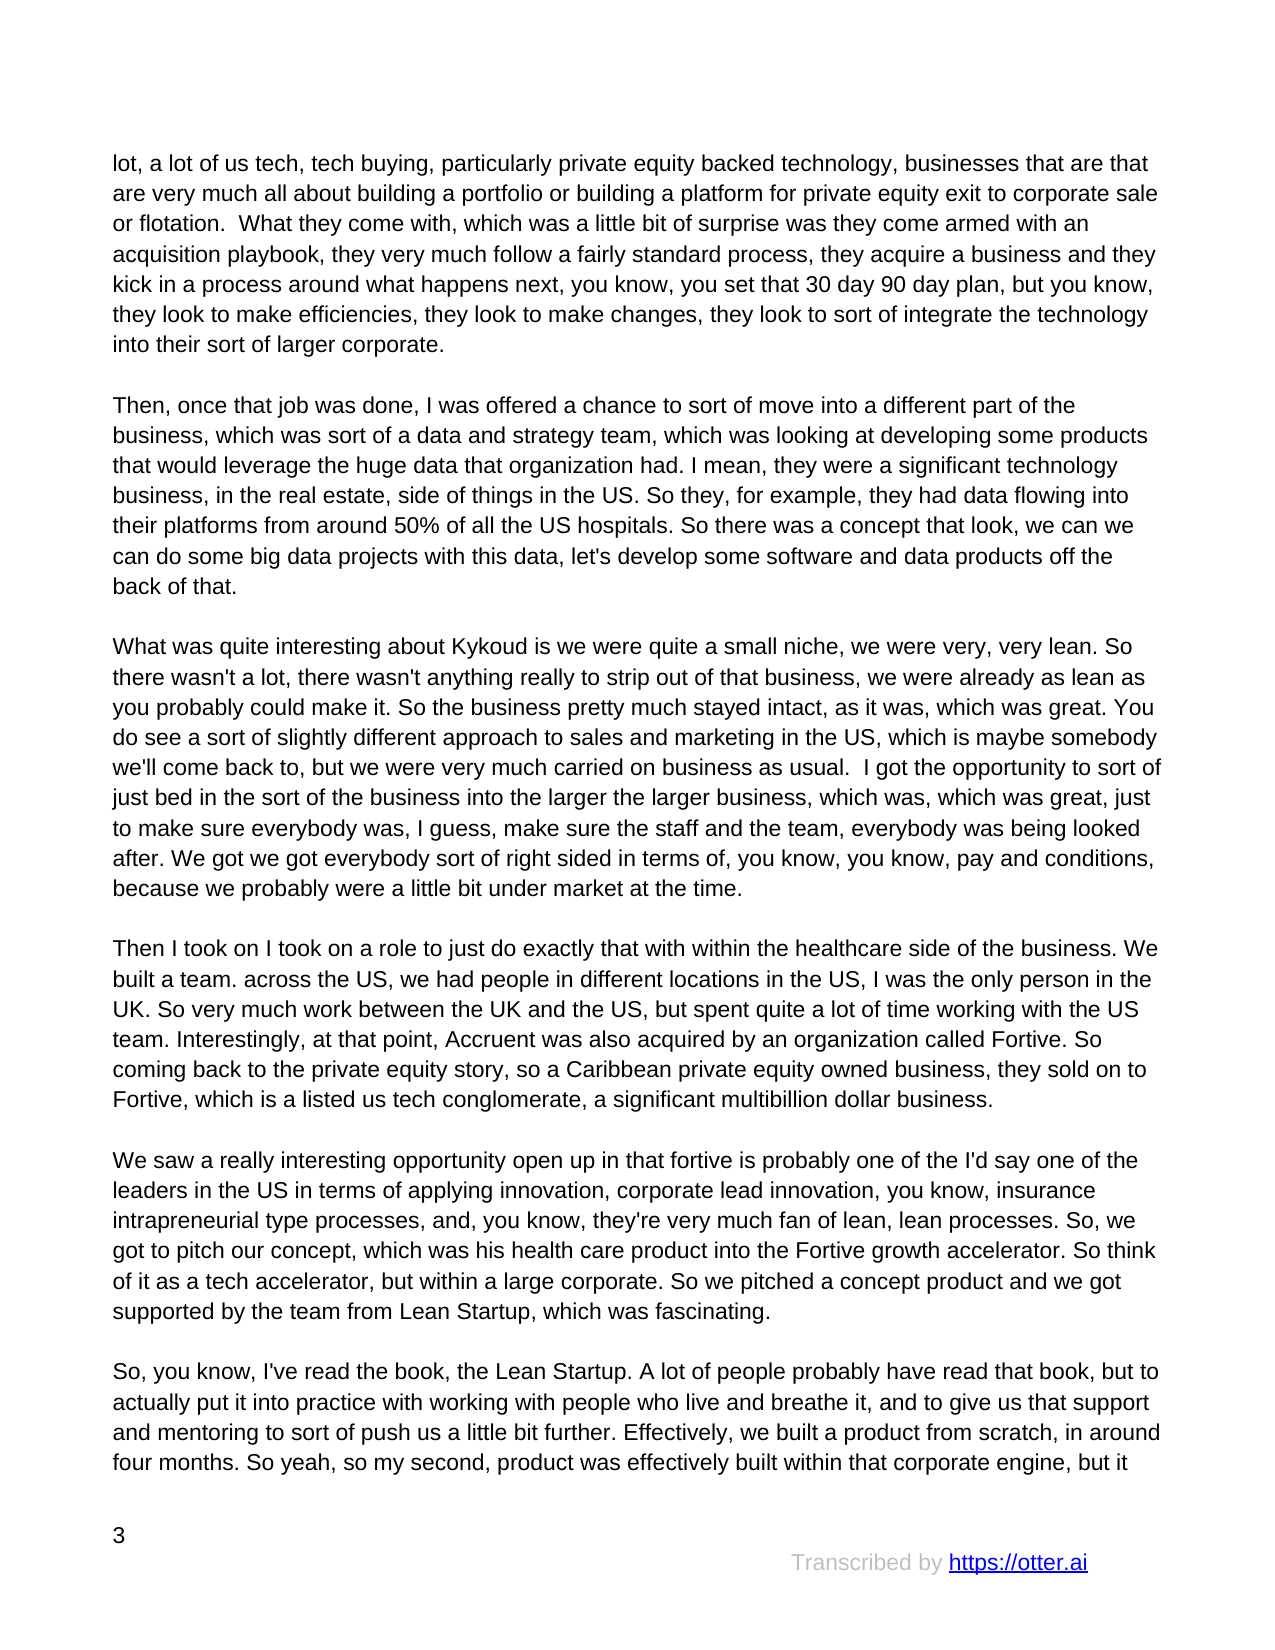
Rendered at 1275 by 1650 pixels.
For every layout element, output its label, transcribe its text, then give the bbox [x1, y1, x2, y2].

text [112, 1358, 1162, 1475]
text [112, 150, 1162, 358]
text Then, once that job was done, I was offered a chance to sort of move into a different part of the business, which was sort of a data and strategy team, which was looking at developing some products that would leverage the huge data that organization had. I mean, they were a significant technology business, in the real estate, side of things in the US. So they, for example, they had data flowing into their platforms from around 50% of all the US hospitals. So there was a concept that look, we can we can do some big data projects with this data, let's develop some software and data products off the back of that. [112, 392, 1162, 599]
text Then I took on I took on a role to just do exactly that with within the healthcare side of the business. We built a team. across the US, we had people in different locations in the US, I was the only person in the UK. So very much work between the UK and the US, but spent quite a lot of time working with the US team. Interestingly, at that point, Accruent was also acquired by an organization called Fortive. So coming back to the private equity story, so a Caribbean private equity owned business, they sold on to Fortive, which is a listed us tech conglomerate, a significant multibillion dollar business. [112, 935, 1162, 1113]
text We saw a really interesting opportunity open up in that fortive is probably one of the I'd say one of the leaders in the US in terms of applying innovation, corporate lead innovation, you know, insurance intrapreneurial type processes, and, you know, they're very much fan of lean, lean processes. So, we got to pitch our concept, which was his health care product into the Fortive growth accelerator. So think of it as a tech accelerator, but within a large corporate. So we pitched a concept product and we got supported by the team from Lean Startup, which was fascinating. [112, 1147, 1162, 1324]
text What was quite interesting about Kykoud is we were quite a small niche, we were very, very lean. So there wasn't a lot, there wasn't anything really to strip out of that business, we were already as lean as you probably could make it. So the business pretty much stayed intact, as it was, which was great. You do see a sort of slightly different approach to sales and marketing in the US, which is maybe somebody we'll come back to, but we were very much carried on business as usual. I got the opportunity to sort of just bed in the sort of the business into the larger the larger business, which was, which was great, just to make sure everybody was, I guess, make sure the staff and the team, everybody was being looked after. We got we got everybody sort of right sided in terms of, you know, you know, pay and conditions, because we probably were a little bit under market at the time. [112, 633, 1162, 901]
